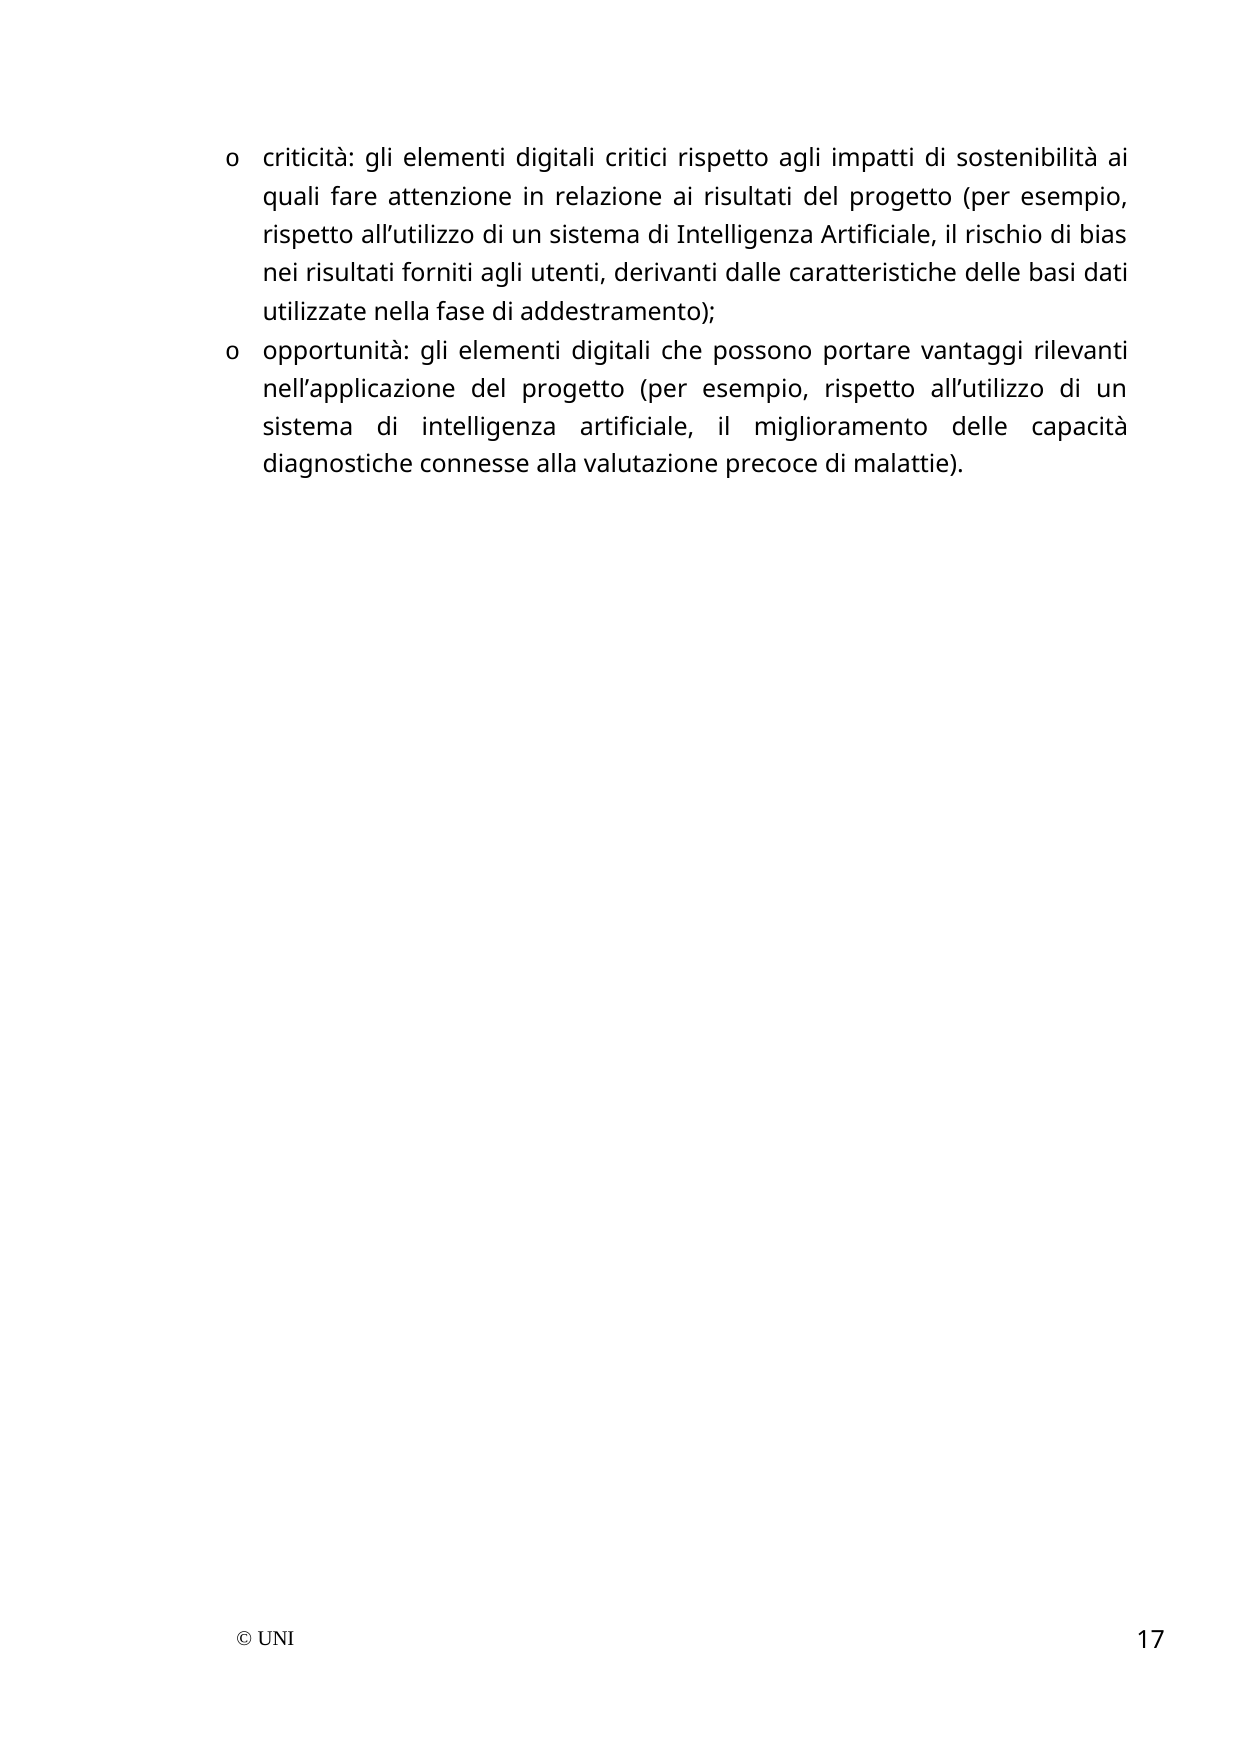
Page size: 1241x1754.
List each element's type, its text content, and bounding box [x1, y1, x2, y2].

list criticità: gli elementi digitali critici rispetto agli impatti di sostenibilità ai quali fare attenzione in relazione ai risultati del progetto (per esempio, rispetto all’utilizzo di un sistema di Intelligenza Artificiale, il rischio di bias nei risultati forniti agli utenti, derivanti dalle caratteristiche delle basi dati utilizzate nella fase di addestramento); [225, 139, 1128, 328]
list opportunità: gli elementi digitali che possono portare vantaggi rilevanti nell’applicazione del progetto (per esempio, rispetto all’utilizzo di un sistema di intelligenza artificiale, il miglioramento delle capacità diagnostiche connesse alla valutazione precoce di malattie). [225, 333, 1128, 480]
